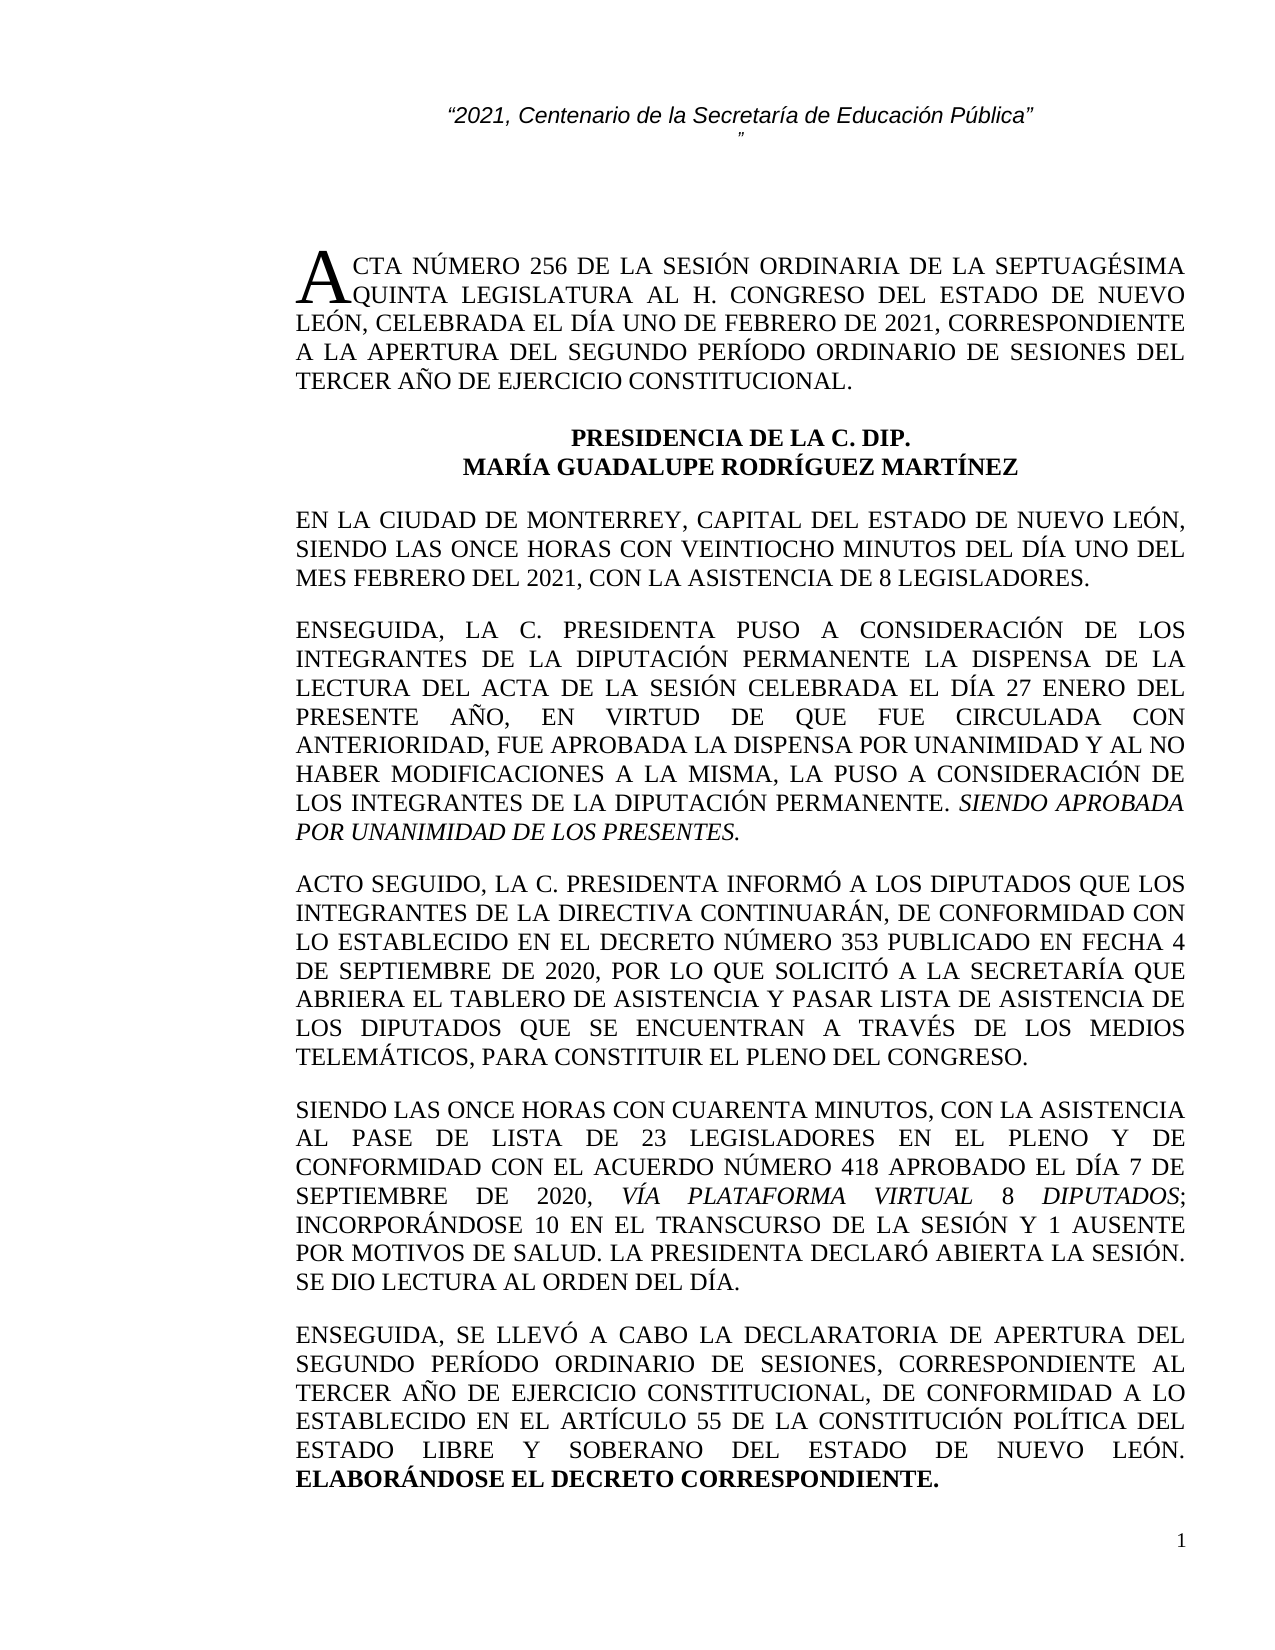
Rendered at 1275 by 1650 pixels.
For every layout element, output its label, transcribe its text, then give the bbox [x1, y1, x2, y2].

text ENSEGUIDA, LA C. PRESIDENTA PUSO A CONSIDERACIÓN DE LOS INTEGRANTES DE LA DIPUTACIÓN PERMANENTE LA DISPENSA DE LA LECTURA DEL ACTA DE LA SESIÓN CELEBRADA EL DÍA 27 ENERO DEL PRESENTE AÑO, EN VIRTUD DE QUE FUE CIRCULADA CON ANTERIORIDAD, FUE APROBADA LA DISPENSA POR UNANIMIDAD Y AL NO HABER MODIFICACIONES A LA MISMA, LA PUSO A CONSIDERACIÓN DE LOS INTEGRANTES DE LA DIPUTACIÓN PERMANENTE. SIENDO APROBADA POR UNANIMIDAD DE LOS PRESENTES. [295, 615, 1186, 845]
text EN LA CIUDAD DE MONTERREY, CAPITAL DEL ESTADO DE NUEVO LEÓN, SIENDO LAS ONCE HORAS CON VEINTIOCHO MINUTOS DEL DÍA UNO DEL MES FEBRERO DEL 2021, CON LA ASISTENCIA DE 8 LEGISLADORES. [295, 505, 1186, 591]
text ENSEGUIDA, SE LLEVÓ A CABO LA DECLARATORIA DE APERTURA DEL SEGUNDO PERÍODO ORDINARIO DE SESIONES, CORRESPONDIENTE AL TERCER AÑO DE EJERCICIO CONSTITUCIONAL, DE CONFORMIDAD A LO ESTABLECIDO EN EL ARTÍCULO 55 DE LA CONSTITUCIÓN POLÍTICA DEL ESTADO LIBRE Y SOBERANO DEL ESTADO DE NUEVO LEÓN. ELABORÁNDOSE EL DECRETO CORRESPONDIENTE. [295, 1320, 1186, 1493]
text PRESIDENCIA DE LA C. DIP. [295, 423, 1186, 452]
text MARÍA GUADALUPE RODRÍGUEZ MARTÍNEZ [295, 452, 1186, 481]
text SIENDO LAS ONCE HORAS CON CUARENTA MINUTOS, CON LA ASISTENCIA AL PASE DE LISTA DE 23 LEGISLADORES EN EL PLENO Y DE CONFORMIDAD CON EL ACUERDO NÚMERO 418 APROBADO EL DÍA 7 DE SEPTIEMBRE DE 2020, VÍA PLATAFORMA VIRTUAL 8 DIPUTADOS; INCORPORÁNDOSE 10 EN EL TRANSCURSO DE LA SESIÓN Y 1 AUSENTE POR MOTIVOS DE SALUD. LA PRESIDENTA DECLARÓ ABIERTA LA SESIÓN. SE DIO LECTURA AL ORDEN DEL DÍA. [295, 1095, 1186, 1296]
text ACTO SEGUIDO, LA C. PRESIDENTA INFORMÓ A LOS DIPUTADOS QUE LOS INTEGRANTES DE LA DIRECTIVA CONTINUARÁN, DE CONFORMIDAD CON LO ESTABLECIDO EN EL DECRETO NÚMERO 353 PUBLICADO EN FECHA 4 DE SEPTIEMBRE DE 2020, POR LO QUE SOLICITÓ A LA SECRETARÍA QUE ABRIERA EL TABLERO DE ASISTENCIA Y PASAR LISTA DE ASISTENCIA DE LOS DIPUTADOS QUE SE ENCUENTRAN A TRAVÉS DE LOS MEDIOS TELEMÁTICOS, PARA CONSTITUIR EL PLENO DEL CONGRESO. [295, 869, 1186, 1071]
text CTA NÚMERO 256 DE LA SESIÓN ORDINARIA DE LA SEPTUAGÉSIMA QUINTA LEGISLATURA AL H. CONGRESO DEL ESTADO DE NUEVO LEÓN, CELEBRADA EL DÍA UNO DE FEBRERO DE 2021, CORRESPONDIENTE A LA APERTURA DEL SEGUNDO PERÍODO ORDINARIO DE SESIONES DEL TERCER AÑO DE EJERCICIO CONSTITUCIONAL. [295, 251, 1186, 395]
